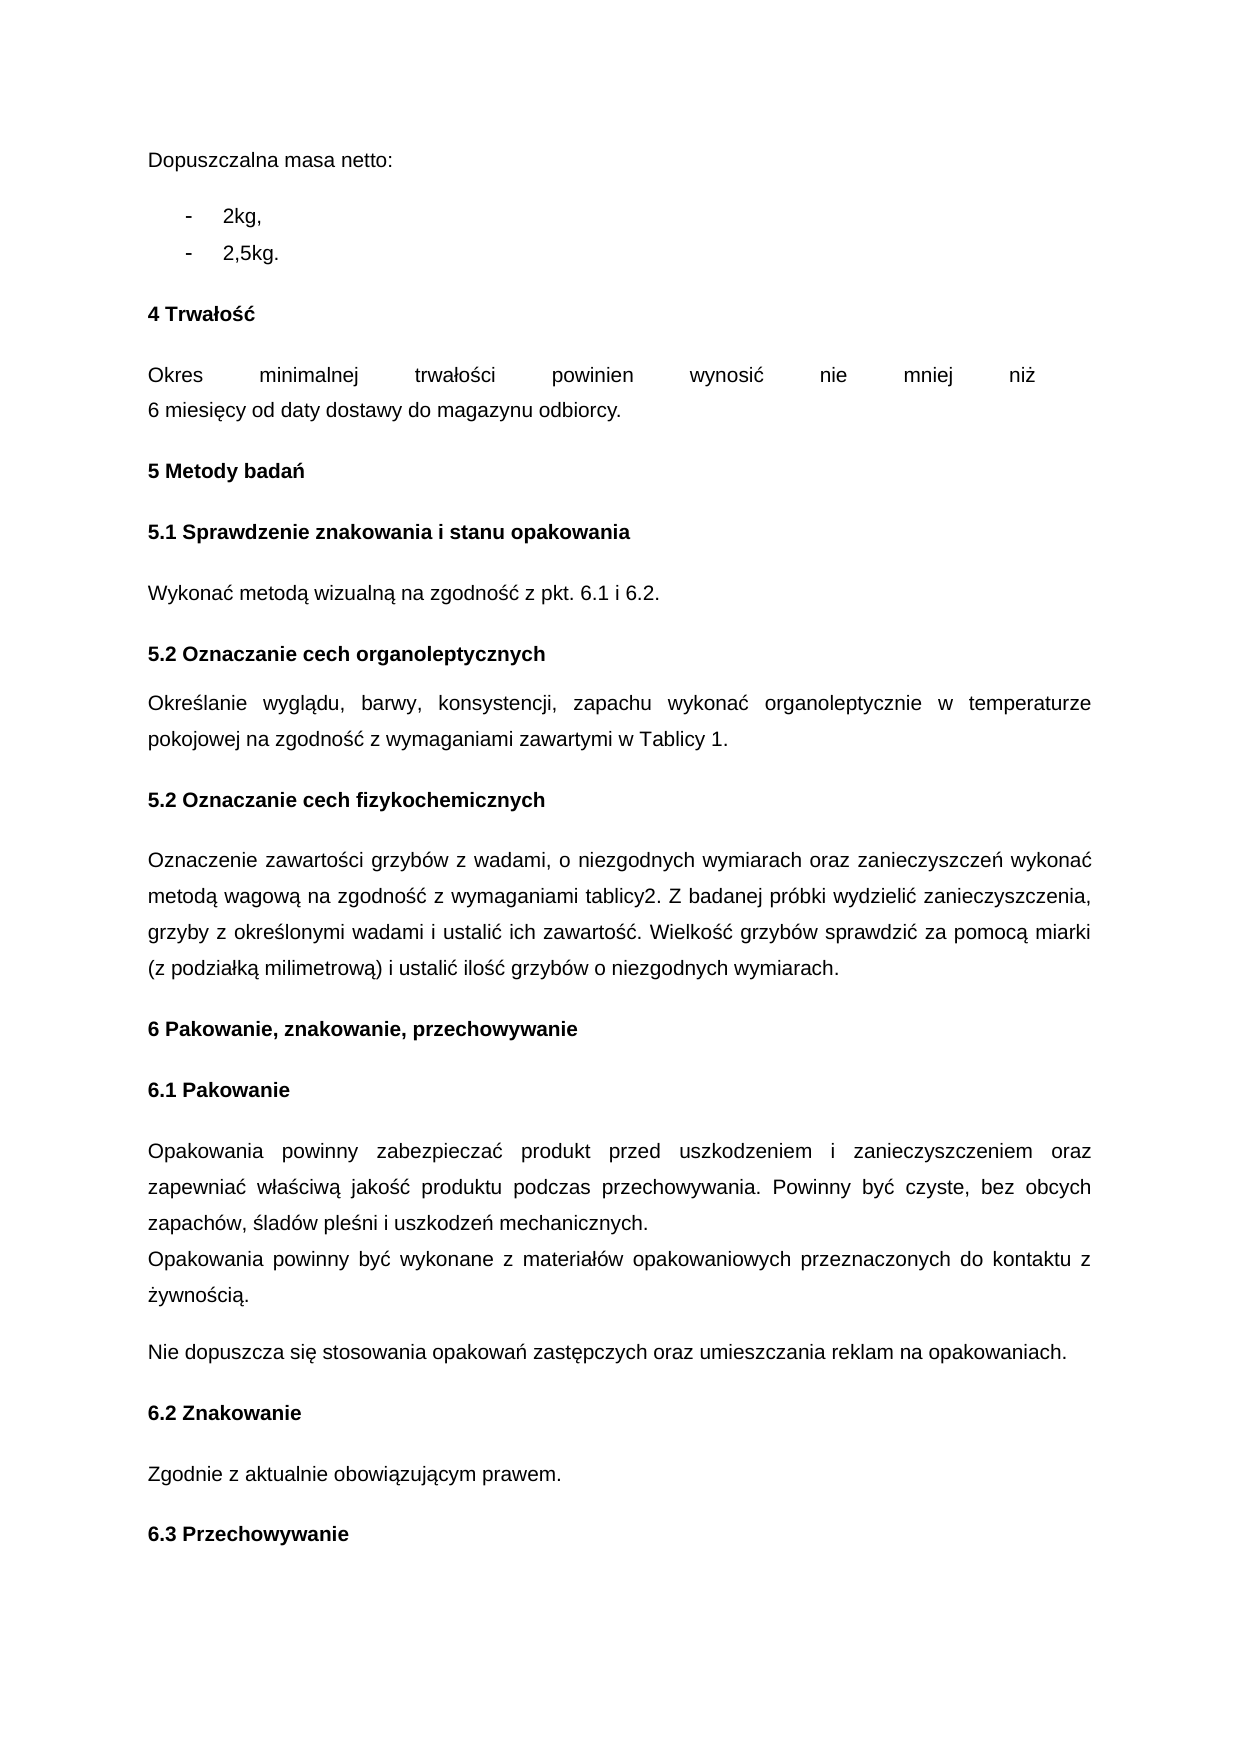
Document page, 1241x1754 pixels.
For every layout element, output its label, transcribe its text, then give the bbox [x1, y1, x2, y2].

text 5.2 Oznaczanie cech organoleptycznych [148, 642, 1093, 666]
text Wykonać metodą wizualną na zgodność z pkt. 6.1 i 6.2. [148, 581, 1093, 605]
text Opakowania powinny być wykonane z materiałów opakowaniowych przeznaczonych do kontaktu z żywnością. [148, 1247, 1093, 1307]
text Opakowania powinny zabezpieczać produkt przed uszkodzeniem i zanieczyszczeniem oraz zapewniać właściwą jakość produktu podczas przechowywania. Powinny być czyste, bez obcych zapachów, śladów pleśni i uszkodzeń mechanicznych. [148, 1139, 1093, 1235]
text Określanie wyglądu, barwy, konsystencji, zapachu wykonać organoleptycznie w temperaturze pokojowej na zgodność z wymaganiami zawartymi w Tablicy 1. [148, 691, 1093, 750]
text Okres minimalnej trwałości powinien wynosić nie mniej niż 6 miesięcy od daty dostawy do magazynu odbiorcy. [148, 362, 1093, 422]
list 2,5kg. [185, 240, 1093, 264]
text Dopuszczalna masa netto: [148, 148, 1093, 172]
text 5 Metody badań [148, 459, 1093, 483]
text Nie dopuszcza się stosowania opakowań zastępczych oraz umieszczania reklam na opakowaniach. [148, 1339, 1093, 1363]
text 6 Pakowanie, znakowanie, przechowywanie [148, 1017, 1093, 1041]
text 5.2 Oznaczanie cech fizykochemicznych [148, 787, 1093, 811]
text 4 Trwałość [148, 301, 1093, 325]
text 6.2 Znakowanie [148, 1400, 1093, 1424]
text Zgodnie z aktualnie obowiązującym prawem. [148, 1461, 1093, 1485]
text 6.1 Pakowanie [148, 1078, 1093, 1102]
list 2kg, [185, 204, 1093, 228]
text Oznaczenie zawartości grzybów z wadami, o niezgodnych wymiarach oraz zanieczyszczeń wykonać metodą wagową na zgodność z wymaganiami tablicy2. Z badanej próbki wydzielić zanieczyszczenia, grzyby z określonymi wadami i ustalić ich zawartość. Wielkość grzybów sprawdzić za pomocą miarki (z podziałką milimetrową) i ustalić ilość grzybów o niezgodnych wymiarach. [148, 848, 1093, 980]
text 6.3 Przechowywanie [148, 1522, 1093, 1546]
text 5.1 Sprawdzenie znakowania i stanu opakowania [148, 520, 1093, 544]
